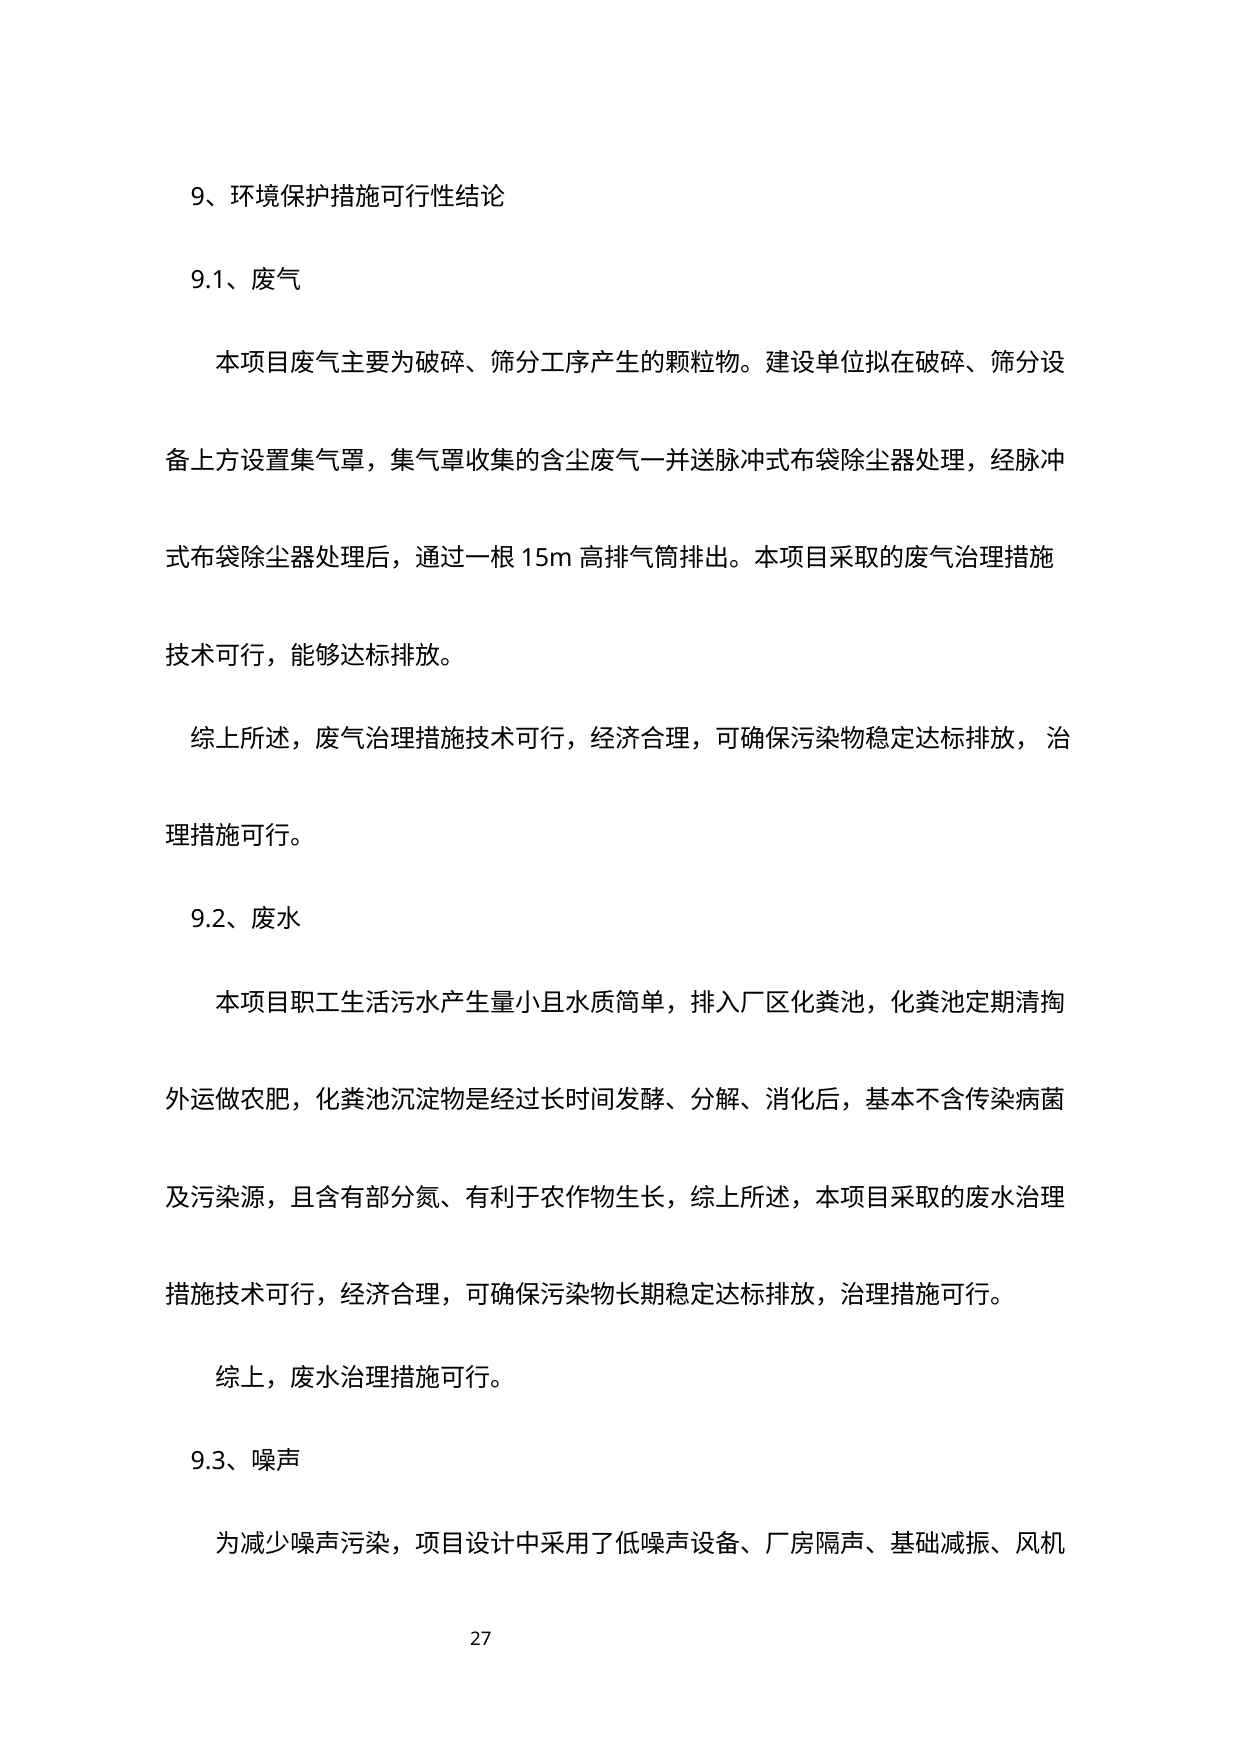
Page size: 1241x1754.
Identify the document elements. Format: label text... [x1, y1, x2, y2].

text 9.1、废气 [165, 245, 1075, 310]
text 9.2、废水 [165, 884, 1075, 949]
text 综上，废水治理措施可行。 [165, 1343, 1075, 1408]
text 9、环境保护措施可行性结论 [165, 162, 1075, 227]
text 本项目废气主要为破碎、筛分工序产生的颗粒物。建设单位拟在破碎、筛分设备上方设置集气罩，集气罩收集的含尘废气一并送脉冲式布袋除尘器处理，经脉冲式布袋除尘器处理后，通过一根15m 高排气筒排出。本项目采取的废气治理措施技术可行，能够达标排放。 [165, 328, 1075, 686]
text 综上所述，废气治理措施技术可行，经济合理，可确保污染物稳定达标排放， 治理措施可行。 [165, 704, 1075, 866]
text 本项目职工生活污水产生量小且水质简单，排入厂区化粪池，化粪池定期清掏外运做农肥，化粪池沉淀物是经过长时间发酵、分解、消化后，基本不含传染病菌及污染源，且含有部分氮、有利于农作物生长，综上所述，本项目采取的废水治理措施技术可行，经济合理，可确保污染物长期稳定达标排放，治理措施可行。 [165, 968, 1075, 1325]
text 9.3、噪声 [165, 1426, 1075, 1491]
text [165, 1509, 1075, 1574]
